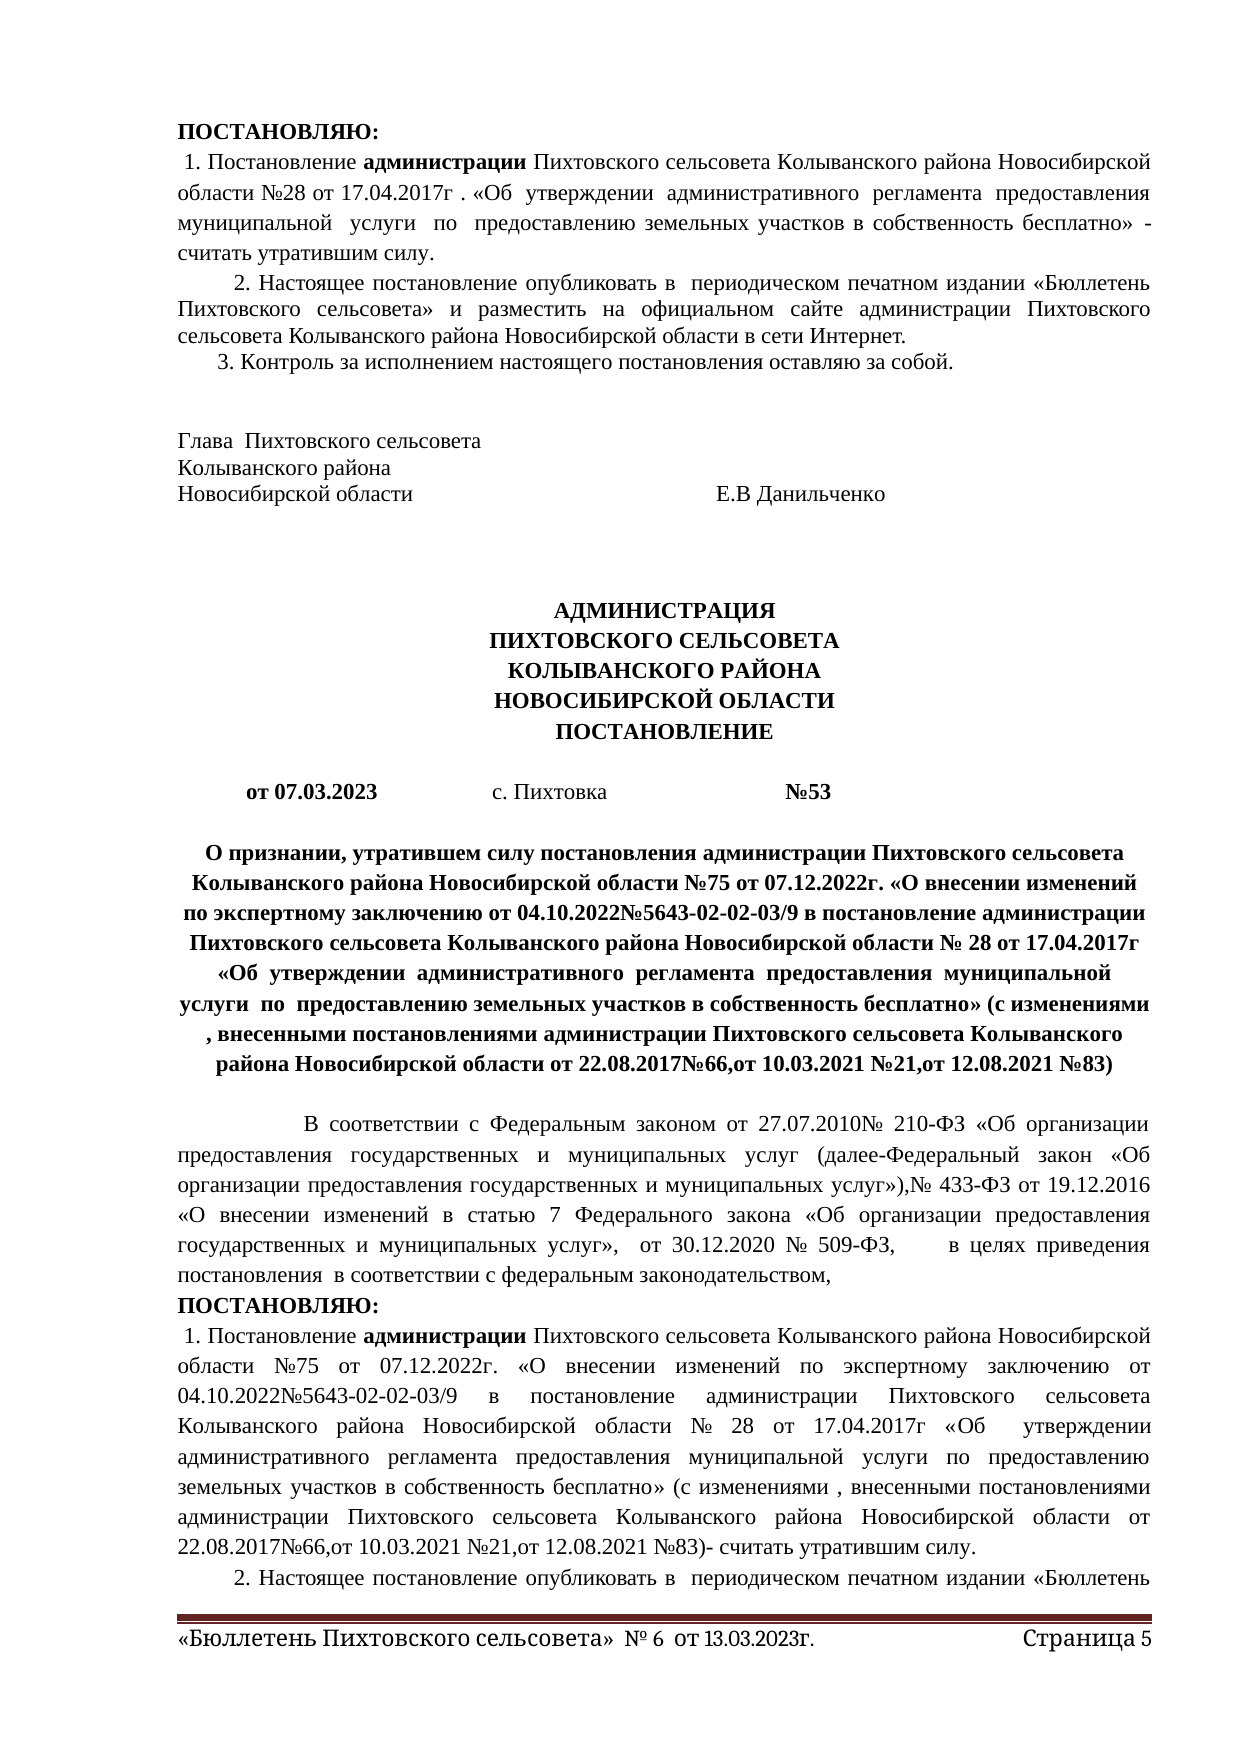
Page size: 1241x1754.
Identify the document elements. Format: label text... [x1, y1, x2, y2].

text В соответствии с Федеральным законом от 27.07.2010№ 210-ФЗ «Об организации предоставления государственных и муниципальных услуг (далее-Федеральный закон «Об организации предоставления государственных и муниципальных услуг»),№ 433-ФЗ от 19.12.2016 «О внесении изменений в статью 7 Федерального закона «Об организации предоставления государственных и муниципальных услуг», от 30.12.2020 № 509-ФЗ, в целях приведения постановления в соответствии с федеральным законодательством, [177, 1111, 1152, 1288]
text ПИХТОВСКОГО СЕЛЬСОВЕТА [177, 627, 1152, 653]
text 3. Контроль за исполнением настоящего постановления оставляю за собой. [177, 348, 1152, 374]
text от 07.03.2023 с. Пихтовка №53 [177, 778, 1152, 804]
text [177, 1564, 1152, 1590]
text ПОСТАНОВЛЕНИЕ [177, 718, 1152, 744]
text О признании, утратившем силу постановления администрации Пихтовского сельсовета Колыванского района Новосибирской области №75 от 07.12.2022г. «О внесении изменений по экспертному заключению от 04.10.2022№5643-02-02-03/9 в постановление администрации Пихтовского сельсовета Колыванского района Новосибирской области № 28 от 17.04.2017г «Об утверждении административного регламента предоставления муниципальной услуги по предоставлению земельных участков в собственность бесплатно» (с изменениями , внесенными постановлениями администрации Пихтовского сельсовета Колыванского района Новосибирской области от 22.08.2017№66,от 10.03.2021 №21,от 12.08.2021 №83) [177, 839, 1152, 1076]
text КОЛЫВАНСКОГО РАЙОНА [177, 657, 1152, 684]
text ПОСТАНОВЛЯЮ: [177, 118, 1152, 144]
text Новосибирской области Е.В Данильченко [177, 480, 1152, 506]
text Колыванского района [177, 454, 1152, 480]
text АДМИНИСТРАЦИЯ [177, 597, 1152, 623]
text 1. Постановление администрации Пихтовского сельсовета Колыванского района Новосибирской области №75 от 07.12.2022г. «О внесении изменений по экспертному заключению от 04.10.2022№5643-02-02-03/9 в постановление администрации Пихтовского сельсовета Колыванского района Новосибирской области № 28 от 17.04.2017г «Об утверждении административного регламента предоставления муниципальной услуги по предоставлению земельных участков в собственность бесплатно» (с изменениями , внесенными постановлениями администрации Пихтовского сельсовета Колыванского района Новосибирской области от 22.08.2017№66,от 10.03.2021 №21,от 12.08.2021 №83)- считать утратившим силу. [177, 1322, 1152, 1560]
text ПОСТАНОВЛЯЮ: [177, 1292, 1152, 1318]
text 1. Постановление администрации Пихтовского сельсовета Колыванского района Новосибирской области №28 от 17.04.2017г . «Об утверждении административного регламента предоставления муниципальной услуги по предоставлению земельных участков в собственность бесплатно» - считать утратившим силу. [177, 148, 1152, 265]
text НОВОСИБИРСКОЙ ОБЛАСТИ [177, 688, 1152, 714]
text Глава Пихтовского сельсовета [177, 427, 1152, 454]
